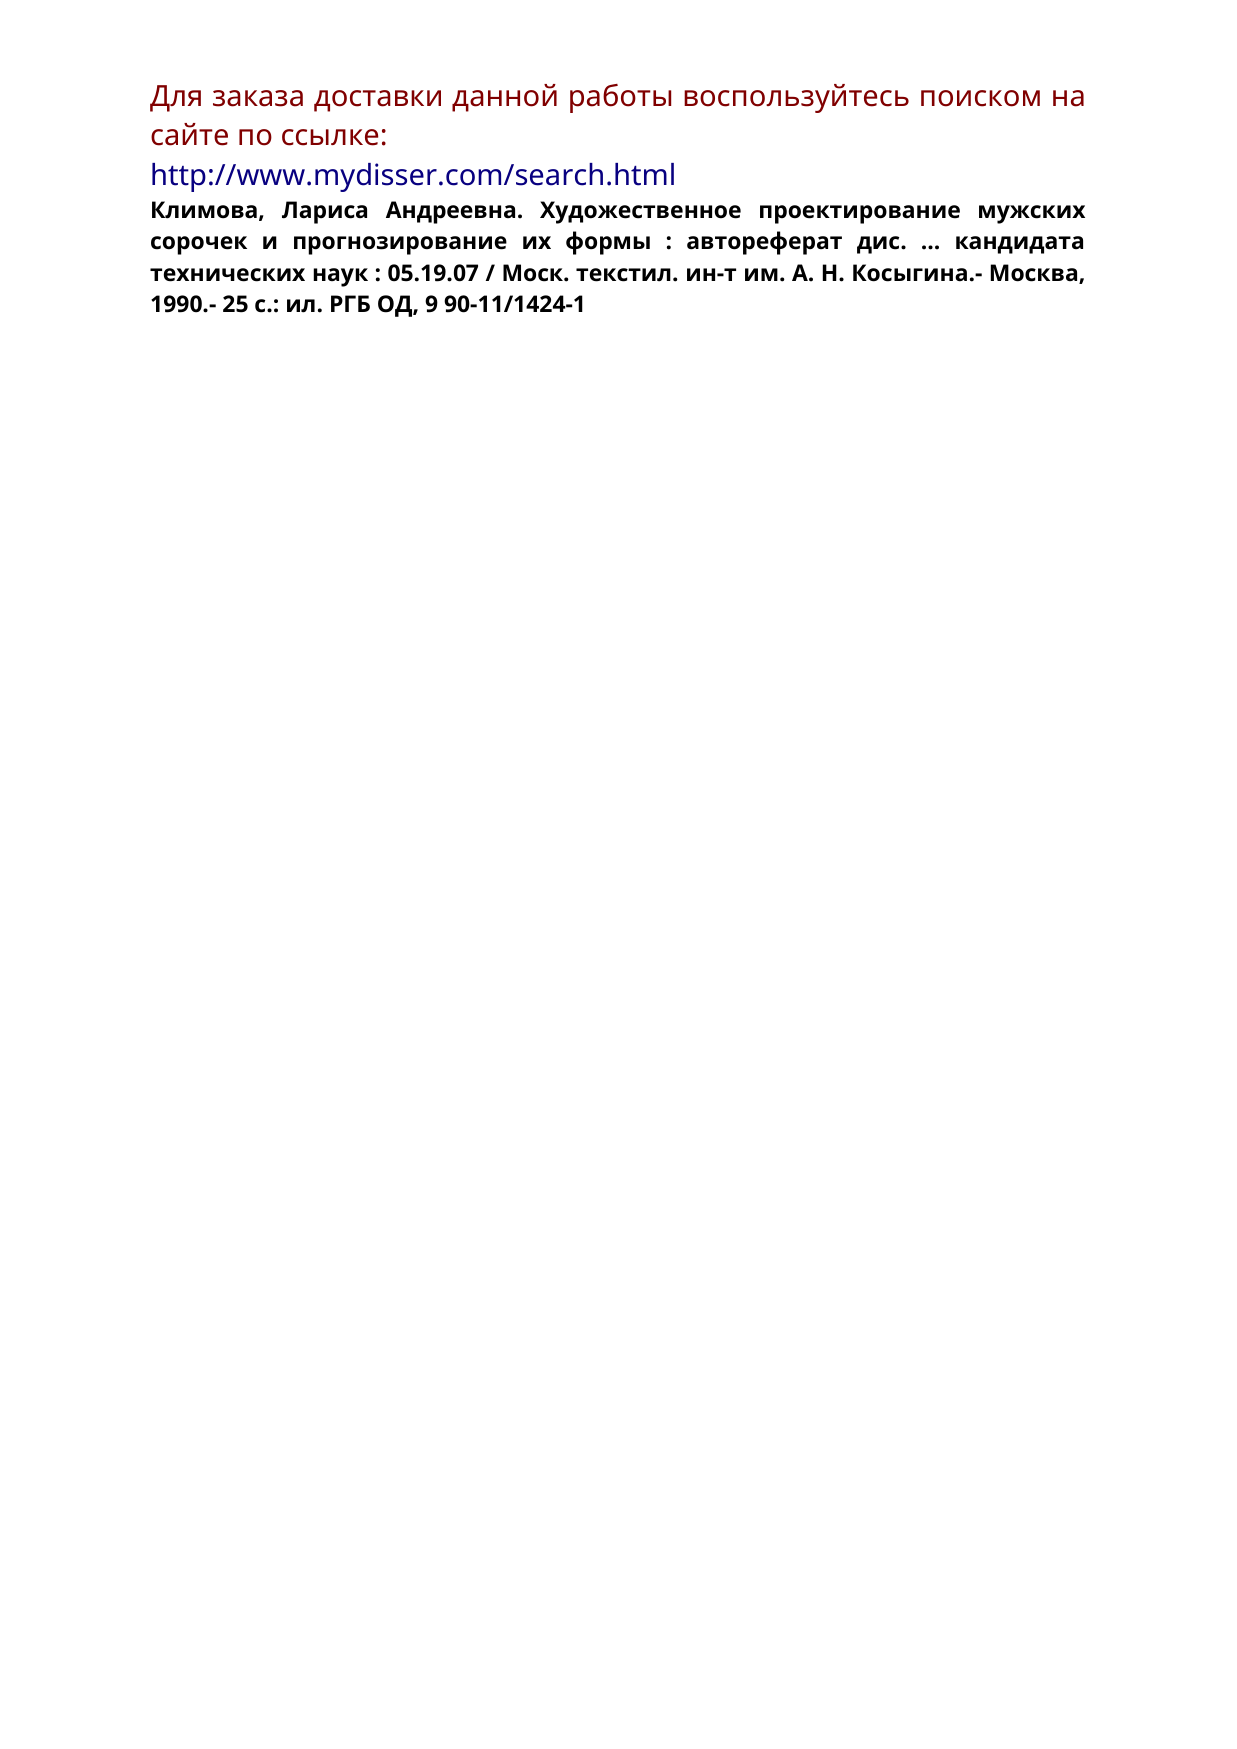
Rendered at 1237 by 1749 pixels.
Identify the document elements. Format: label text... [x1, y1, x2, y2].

text Климова, Лариса Андреевна. Художественное проектирование мужских сорочек и прогнозирование их формы : автореферат дис. ... кандидата технических наук : 05.19.07 / Моск. текстил. ин-т им. А. Н. Косыгина.- Москва, 1990.- 25 с.: ил. РГБ ОД, 9 90-11/1424-1 [150, 194, 1086, 319]
